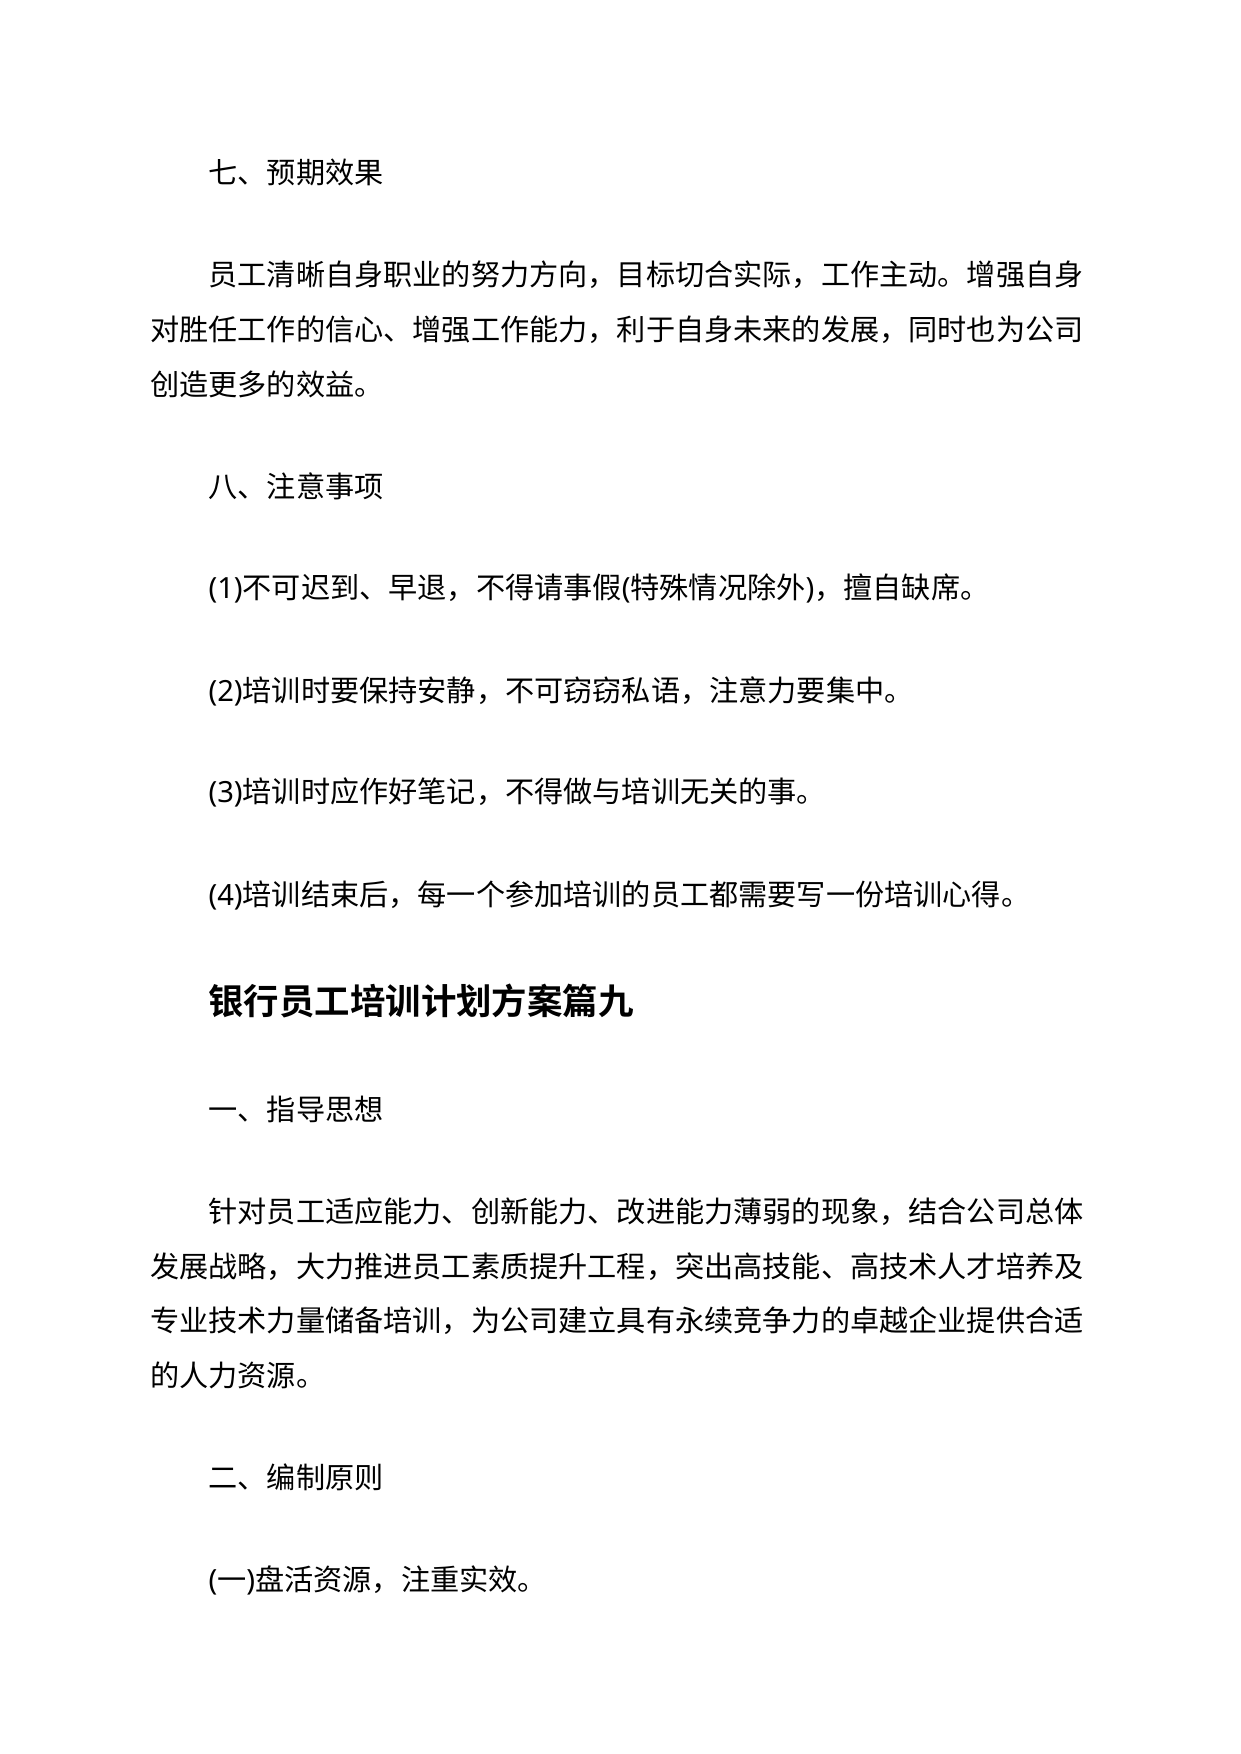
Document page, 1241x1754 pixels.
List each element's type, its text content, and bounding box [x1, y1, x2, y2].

text 针对员工适应能力、创新能力、改进能力薄弱的现象，结合公司总体发展战略，大力推进员工素质提升工程，突出高技能、高技术人才培养及专业技术力量储备培训，为公司建立具有永续竞争力的卓越企业提供合适的人力资源。 [150, 1188, 1090, 1395]
text 员工清晰自身职业的努力方向，目标切合实际，工作主动。增强自身对胜任工作的信心、增强工作能力，利于自身未来的发展，同时也为公司创造更多的效益。 [150, 252, 1090, 404]
text 一、指导思想 [150, 1086, 1090, 1129]
text 银行员工培训计划方案篇九 [150, 973, 1090, 1024]
text (3)培训时应作好笔记，不得做与培训无关的事。 [150, 769, 1090, 811]
text (1)不可迟到、早退，不得请事假(特殊情况除外)，擅自缺席。 [150, 565, 1090, 607]
text (一)盘活资源，注重实效。 [150, 1556, 1090, 1599]
text 七、预期效果 [150, 150, 1090, 192]
text (4)培训结束后，每一个参加培训的员工都需要写一份培训心得。 [150, 871, 1090, 913]
text (2)培训时要保持安静，不可窃窃私语，注意力要集中。 [150, 667, 1090, 709]
text 八、注意事项 [150, 463, 1090, 506]
text 二、编制原则 [150, 1455, 1090, 1497]
